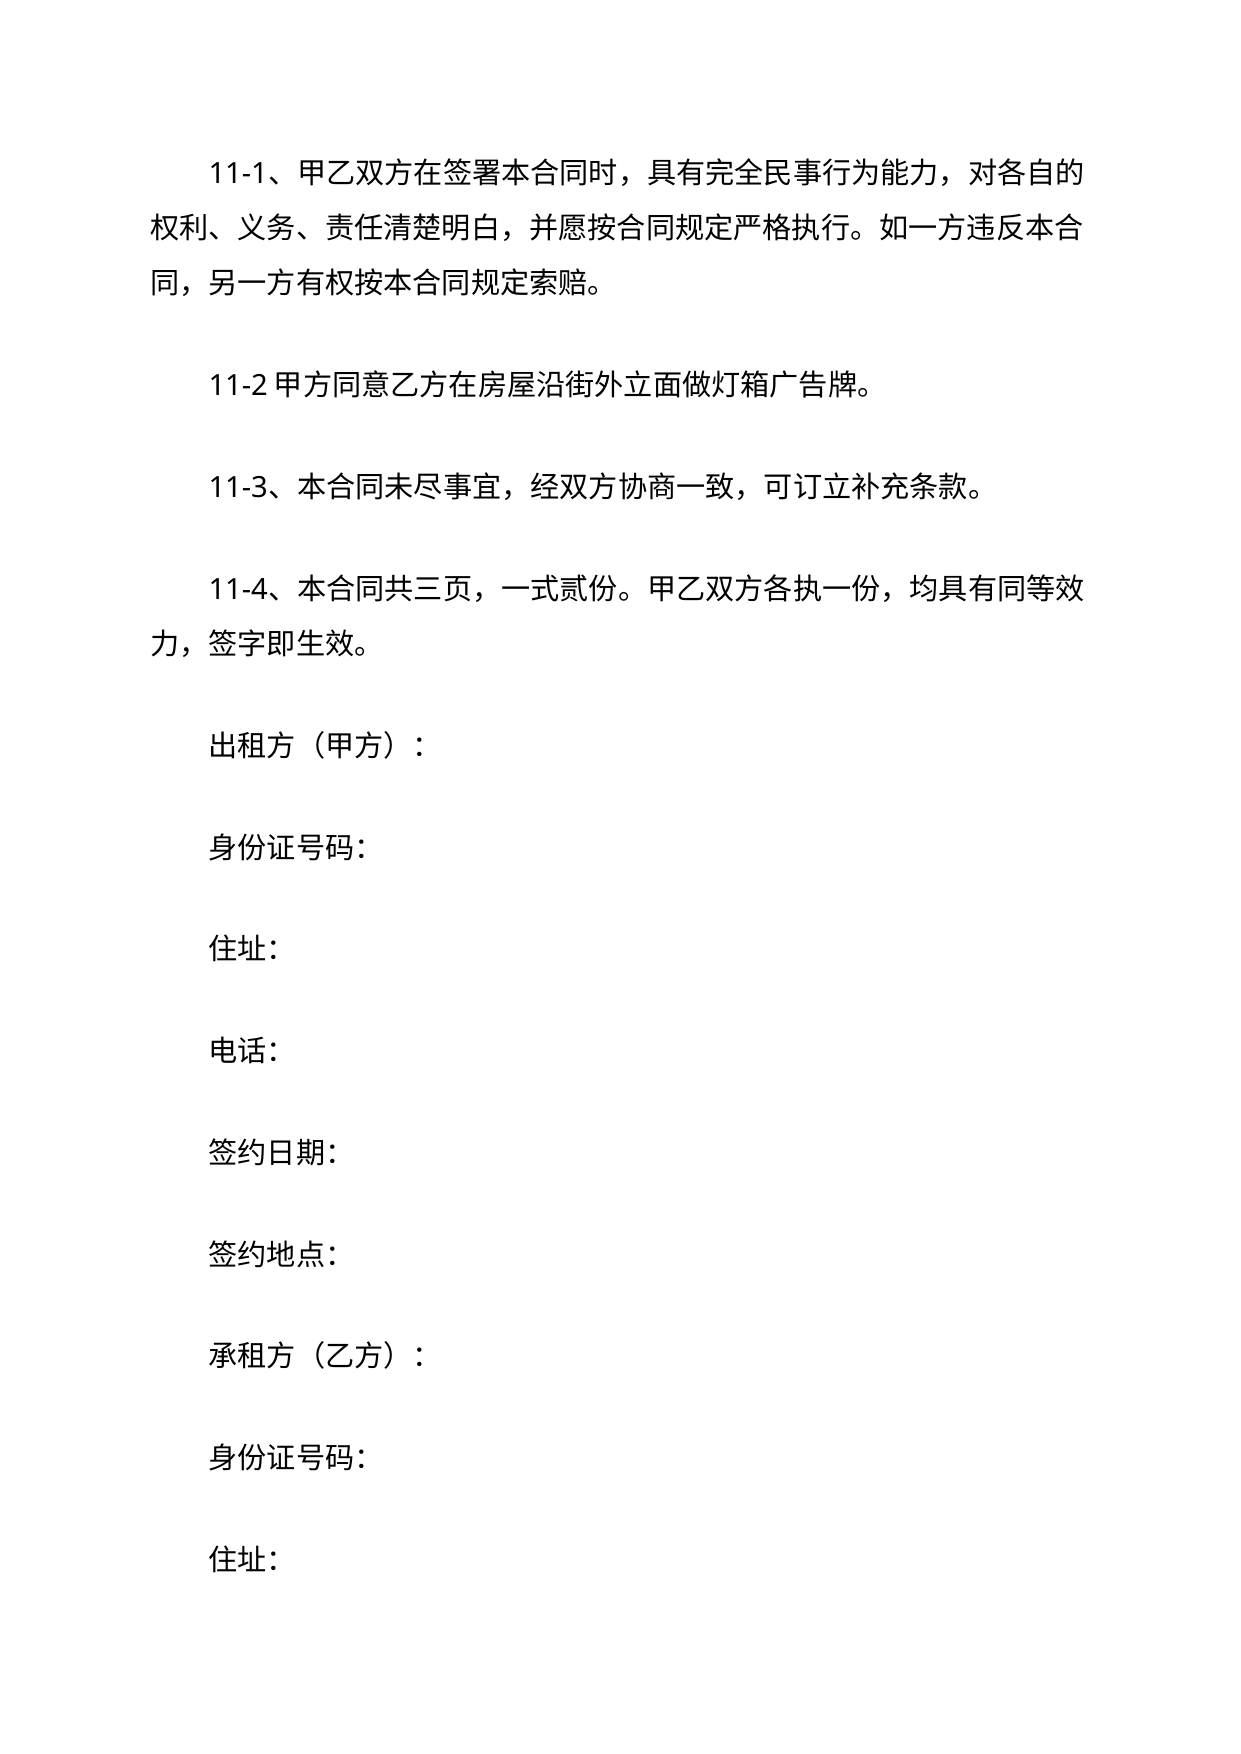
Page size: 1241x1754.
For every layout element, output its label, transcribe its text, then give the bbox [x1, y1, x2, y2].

text 11-1、甲乙双方在签署本合同时，具有完全民事行为能力，对各自的权利、义务、责任清楚明白，并愿按合同规定严格执行。如一方违反本合同，另一方有权按本合同规定索赔。 [150, 150, 1090, 302]
text 11-3、本合同未尽事宜，经双方协商一致，可订立补充条款。 [150, 464, 1090, 506]
text 出租方（甲方）： [150, 722, 1090, 765]
text 住址： [150, 926, 1090, 968]
text 签约地点： [150, 1231, 1090, 1273]
text 承租方（乙方）： [150, 1333, 1090, 1375]
text 身份证号码： [150, 1435, 1090, 1477]
text 住址： [150, 1537, 1090, 1579]
text 签约日期： [150, 1129, 1090, 1172]
text 电话： [150, 1028, 1090, 1070]
text 11-4、本合同共三页，一式贰份。甲乙双方各执一份，均具有同等效力，签字即生效。 [150, 566, 1090, 663]
text 身份证号码： [150, 824, 1090, 866]
text 11-2甲方同意乙方在房屋沿街外立面做灯箱广告牌。 [150, 362, 1090, 404]
